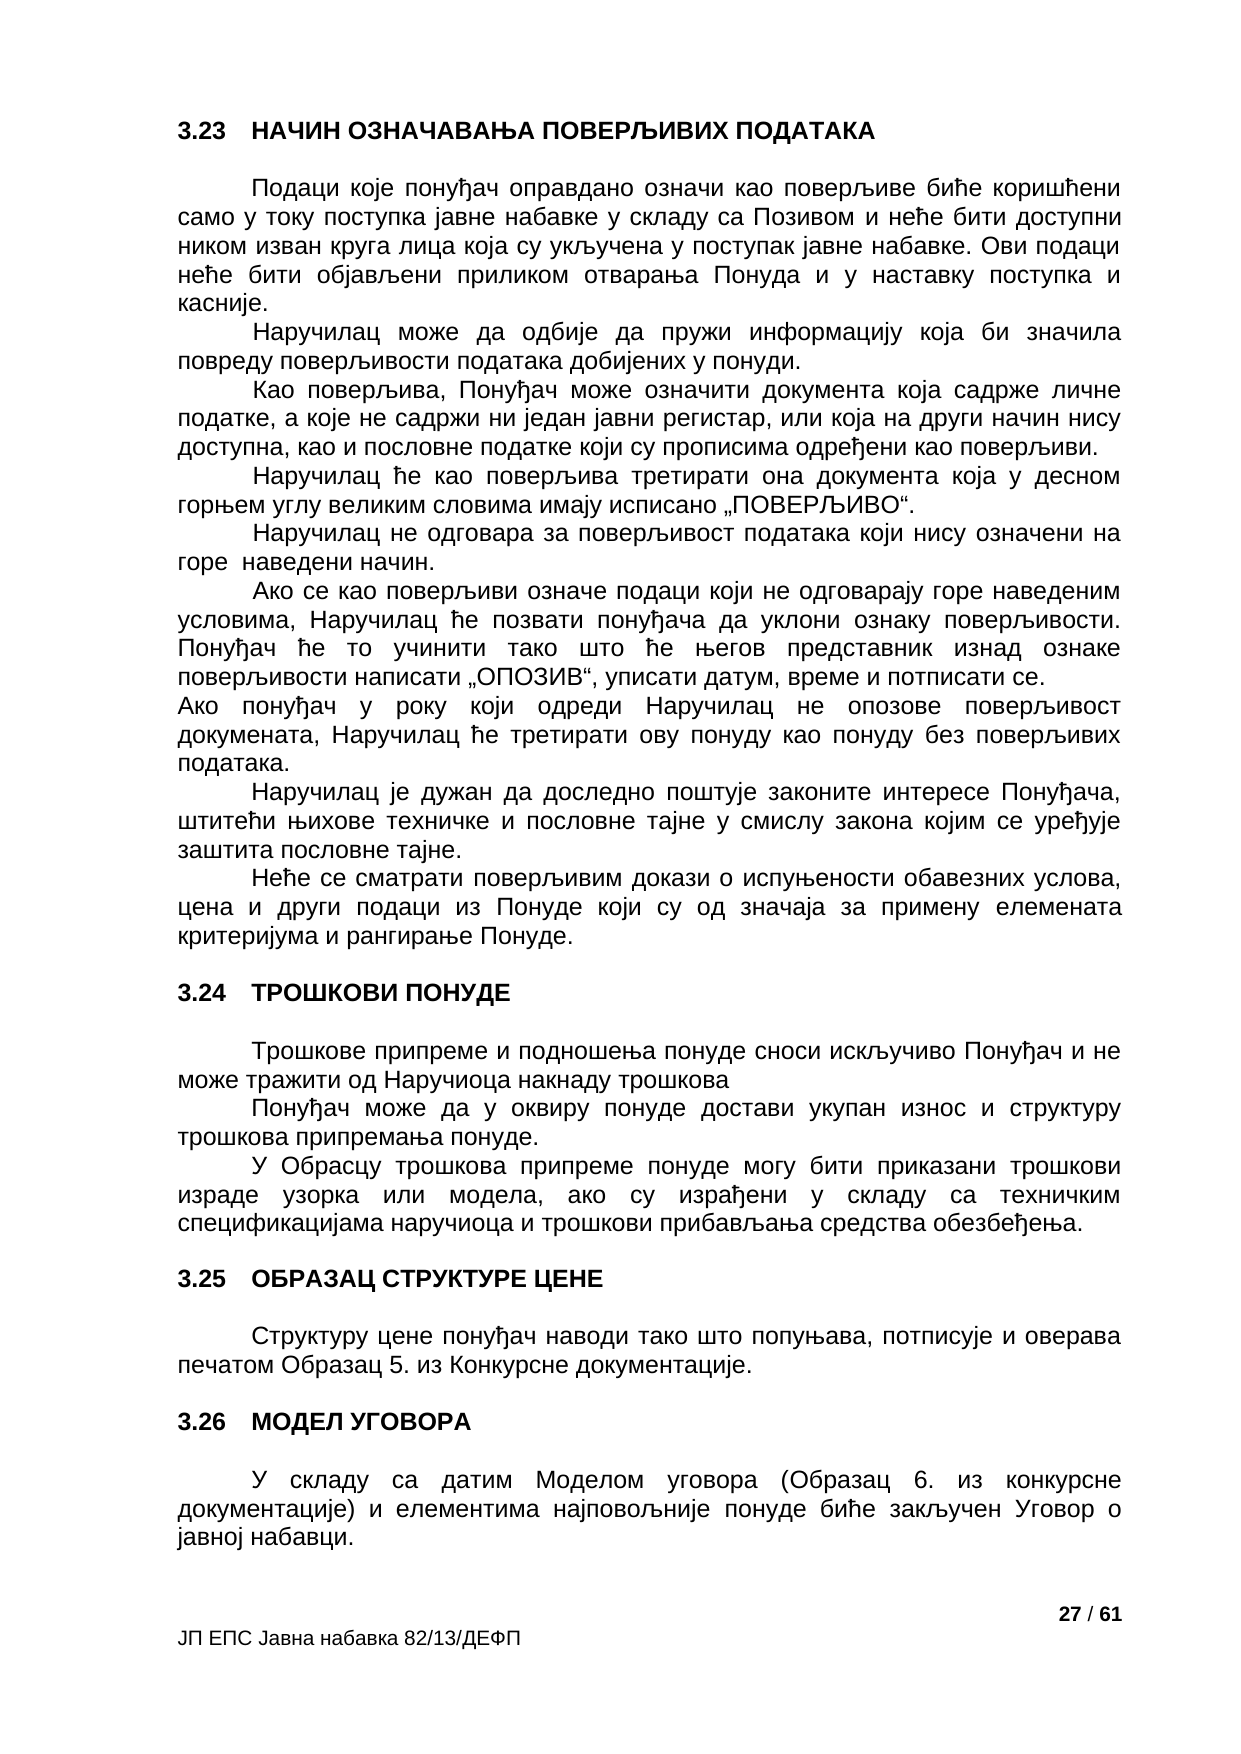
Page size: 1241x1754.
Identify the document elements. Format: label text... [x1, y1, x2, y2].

text Наручилац је дужан да доследно поштује законите интересе Понуђача, штитећи њихове техничке и пословне тајне у смислу закона којим се уређује заштита пословне тајне. [177, 777, 1122, 863]
text Наручилац ће као поверљива третирати она документа која у десном горњем углу великим словима имају исписано „ПОВЕРЉИВО“. [177, 461, 1122, 518]
text Ако понуђач у року који одреди Наручилац не опозове поверљивост докумената, Наручилац ће третирати ову понуду као понуду без поверљивих података. [177, 691, 1122, 777]
text Структуру цене понуђач наводи тако што попуњава, потписује и оверава печатом Образац 5. из Конкурсне документације. [177, 1321, 1122, 1378]
subtitle 3.25 ОБРАЗАЦ СТРУКТУРЕ ЦЕНЕ [177, 1263, 1122, 1292]
text У складу са датим Моделом уговора (Образац 6. из конкурсне документације) и елементима најповољније понуде биће закључен Уговор о јавној набавци. [177, 1465, 1122, 1551]
text Као поверљива, Понуђач може означити документа која садрже личне податке, а које не садржи ни један јавни регистар, или која на други начин нису доступна, као и пословне податке који су прописима одређени као поверљиви. [177, 375, 1122, 461]
text Понуђач може да у оквиру понуде достави укупан износ и структуру трошкова припремања понуде. [177, 1093, 1122, 1151]
text Наручилац може да одбије да пружи информацију која би значила повреду поверљивости података добијених у понуди. [177, 317, 1122, 375]
subtitle 3.26 МОДЕЛ УГОВОРА [177, 1407, 1122, 1436]
text Неће се сматрати поверљивим докази о испуњености обавезних услова, цена и други подаци из Понуде који су од значаја за примену елемената критеријума и рангирање Понуде. [177, 863, 1122, 950]
text Подаци које понуђач оправдано означи као поверљиве биће коришћени само у току поступка јавне набавке у складу са Позивом и неће бити доступни ником изван круга лица која су укључена у поступак јавне набавке. Ови подаци неће бити објављени приликом отварања Понуда и у наставку поступка и касније. [177, 173, 1122, 317]
subtitle 3.23 НАЧИН ОЗНАЧАВАЊА ПОВЕРЉИВИХ ПОДАТАКА [177, 116, 1122, 145]
text Ако се као поверљиви означе подаци који не одговарају горе наведеним условима, Наручилац ће позвати понуђача да уклони ознаку поверљивости. Понуђач ће то учинити тако што ће његов представник изнад ознаке поверљивости написати „ОПОЗИВ“, уписати датум, време и потписати се. [177, 576, 1122, 691]
text У Обрасцу трошкова припреме понуде могу бити приказани трошкови израде узорка или модела, ако су израђени у складу са техничким спецификацијама наручиоца и трошкови прибављања средства обезбеђења. [177, 1151, 1122, 1237]
text Наручилац не одговара за поверљивост података који нису означени на горе наведени начин. [177, 518, 1122, 576]
subtitle 3.24 ТРОШКОВИ ПОНУДЕ [177, 978, 1122, 1007]
text Трошкове припреме и подношења понуде сноси искључиво Понуђач и не може тражити од Наручиоца накнаду трошкова [177, 1036, 1122, 1093]
